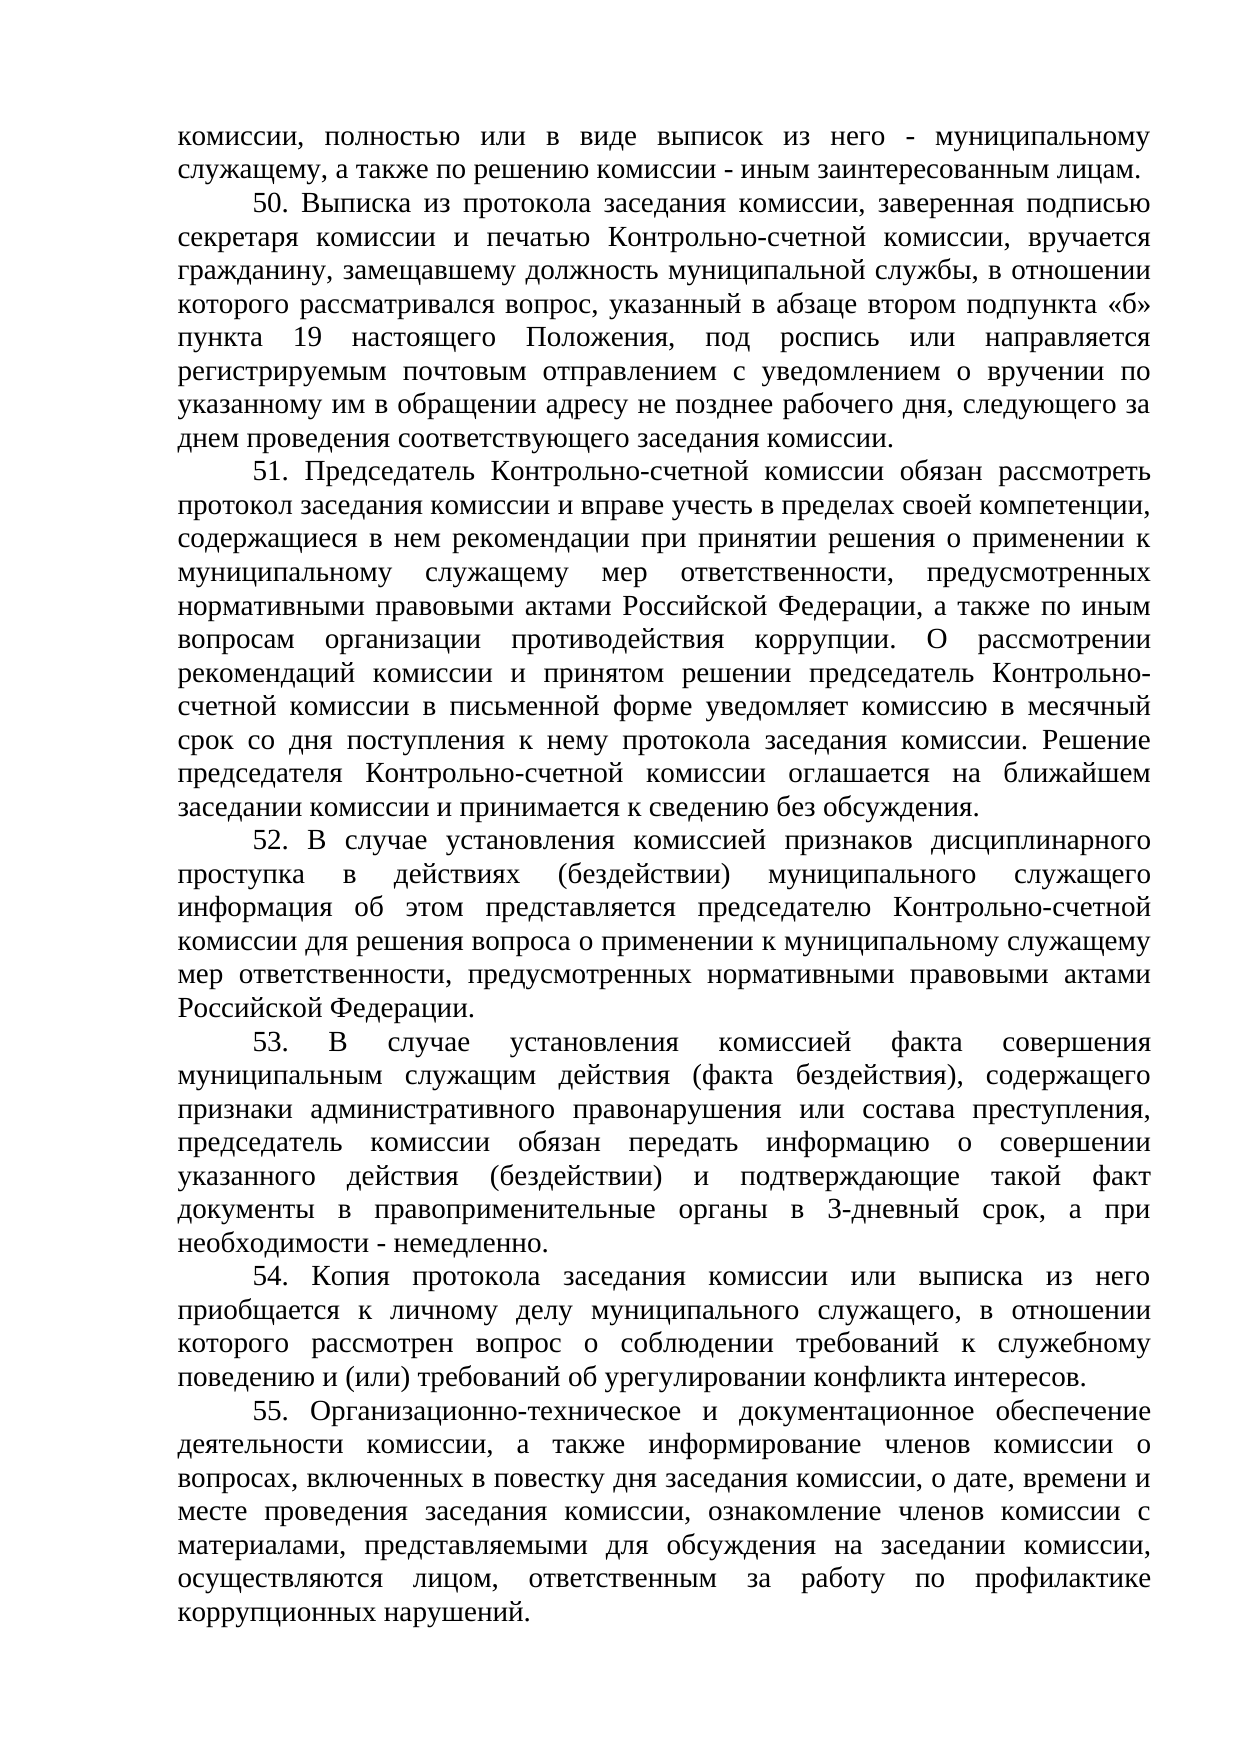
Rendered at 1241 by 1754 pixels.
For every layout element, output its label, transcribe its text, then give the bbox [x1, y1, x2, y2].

text 51. Председатель Контрольно-счетной комиссии обязан рассмотреть протокол заседания комиссии и вправе учесть в пределах своей компетенции, содержащиеся в нем рекомендации при принятии решения о применении к муниципальному служащему мер ответственности, предусмотренных нормативными правовыми актами Российской Федерации, а также по иным вопросам организации противодействия коррупции. О рассмотрении рекомендаций комиссии и принятом решении председатель Контрольно-счетной комиссии в письменной форме уведомляет комиссию в месячный срок со дня поступления к нему протокола заседания комиссии. Решение председателя Контрольно-счетной комиссии оглашается на ближайшем заседании комиссии и принимается к сведению без обсуждения. [177, 453, 1152, 822]
text 50. Выписка из протокола заседания комиссии, заверенная подписью секретаря комиссии и печатью Контрольно-счетной комиссии, вручается гражданину, замещавшему должность муниципальной службы, в отношении которого рассматривался вопрос, указанный в абзаце втором подпункта «б» пункта 19 настоящего Положения, под роспись или направляется регистрируемым почтовым отправлением с уведомлением о вручении по указанному им в обращении адресу не позднее рабочего дня, следующего за днем проведения соответствующего заседания комиссии. [177, 185, 1152, 453]
text 53. В случае установления комиссией факта совершения муниципальным служащим действия (факта бездействия), содержащего признаки административного правонарушения или состава преступления, председатель комиссии обязан передать информацию о совершении указанного действия (бездействии) и подтверждающие такой факт документы в правоприменительные органы в 3-дневный срок, а при необходимости - немедленно. [177, 1024, 1152, 1258]
text 52. В случае установления комиссией признаков дисциплинарного проступка в действиях (бездействии) муниципального служащего информация об этом представляется председателю Контрольно-счетной комиссии для решения вопроса о применении к муниципальному служащему мер ответственности, предусмотренных нормативными правовыми актами Российской Федерации. [177, 822, 1152, 1024]
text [177, 118, 1152, 185]
text 55. Организационно-техническое и документационное обеспечение деятельности комиссии, а также информирование членов комиссии о вопросах, включенных в повестку дня заседания комиссии, о дате, времени и месте проведения заседания комиссии, ознакомление членов комиссии с материалами, представляемыми для обсуждения на заседании комиссии, осуществляются лицом, ответственным за работу по профилактике коррупционных нарушений. [177, 1393, 1152, 1627]
text 54. Копия протокола заседания комиссии или выписка из него приобщается к личному делу муниципального служащего, в отношении которого рассмотрен вопрос о соблюдении требований к служебному поведению и (или) требований об урегулировании конфликта интересов. [177, 1258, 1152, 1393]
